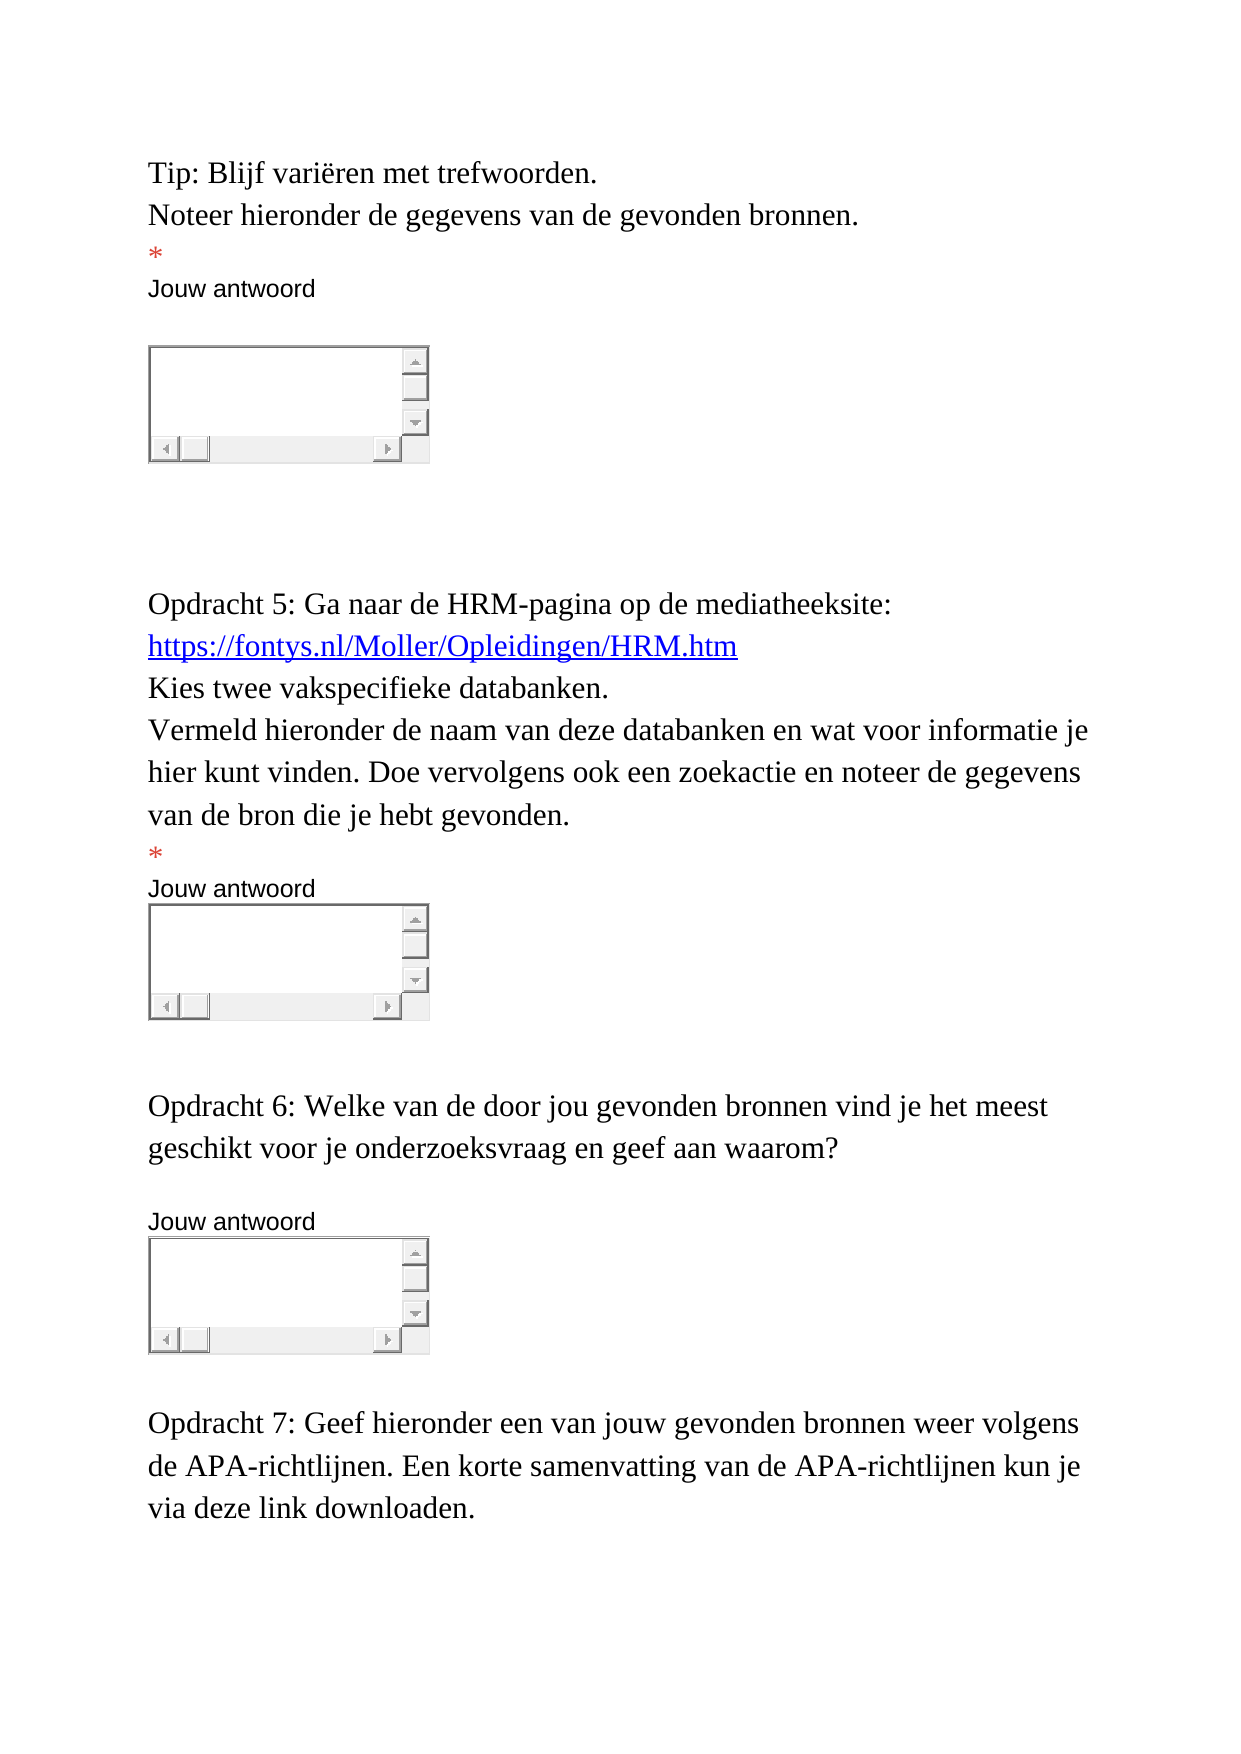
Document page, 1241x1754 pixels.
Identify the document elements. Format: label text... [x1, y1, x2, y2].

text Noteer hieronder de gegevens van de gevonden bronnen. [148, 190, 1093, 232]
text Kies twee vakspecifieke databanken. [148, 663, 1093, 705]
text Opdracht 5: Ga naar de HRM-pagina op de mediatheeksite: https://fontys.nl/Moller/Opleidingen/HRM.htm [148, 579, 1093, 663]
text Vermeld hieronder de naam van deze databanken en wat voor informatie je hier kunt vinden. Doe vervolgens ook een zoekactie en noteer de gegevens van de bron die je hebt gevonden. [148, 705, 1093, 832]
text * [148, 232, 1093, 274]
text Tip: Blijf variëren met trefwoorden. [148, 148, 1093, 190]
text * [148, 832, 1093, 874]
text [148, 1398, 1093, 1525]
text Jouw antwoord [148, 874, 1093, 903]
text Opdracht 6: Welke van de door jou gevonden bronnen vind je het meest geschikt voor je onderzoeksvraag en geef aan waarom? [148, 1081, 1093, 1165]
text Jouw antwoord [148, 274, 1093, 303]
text Jouw antwoord [148, 1207, 1093, 1236]
